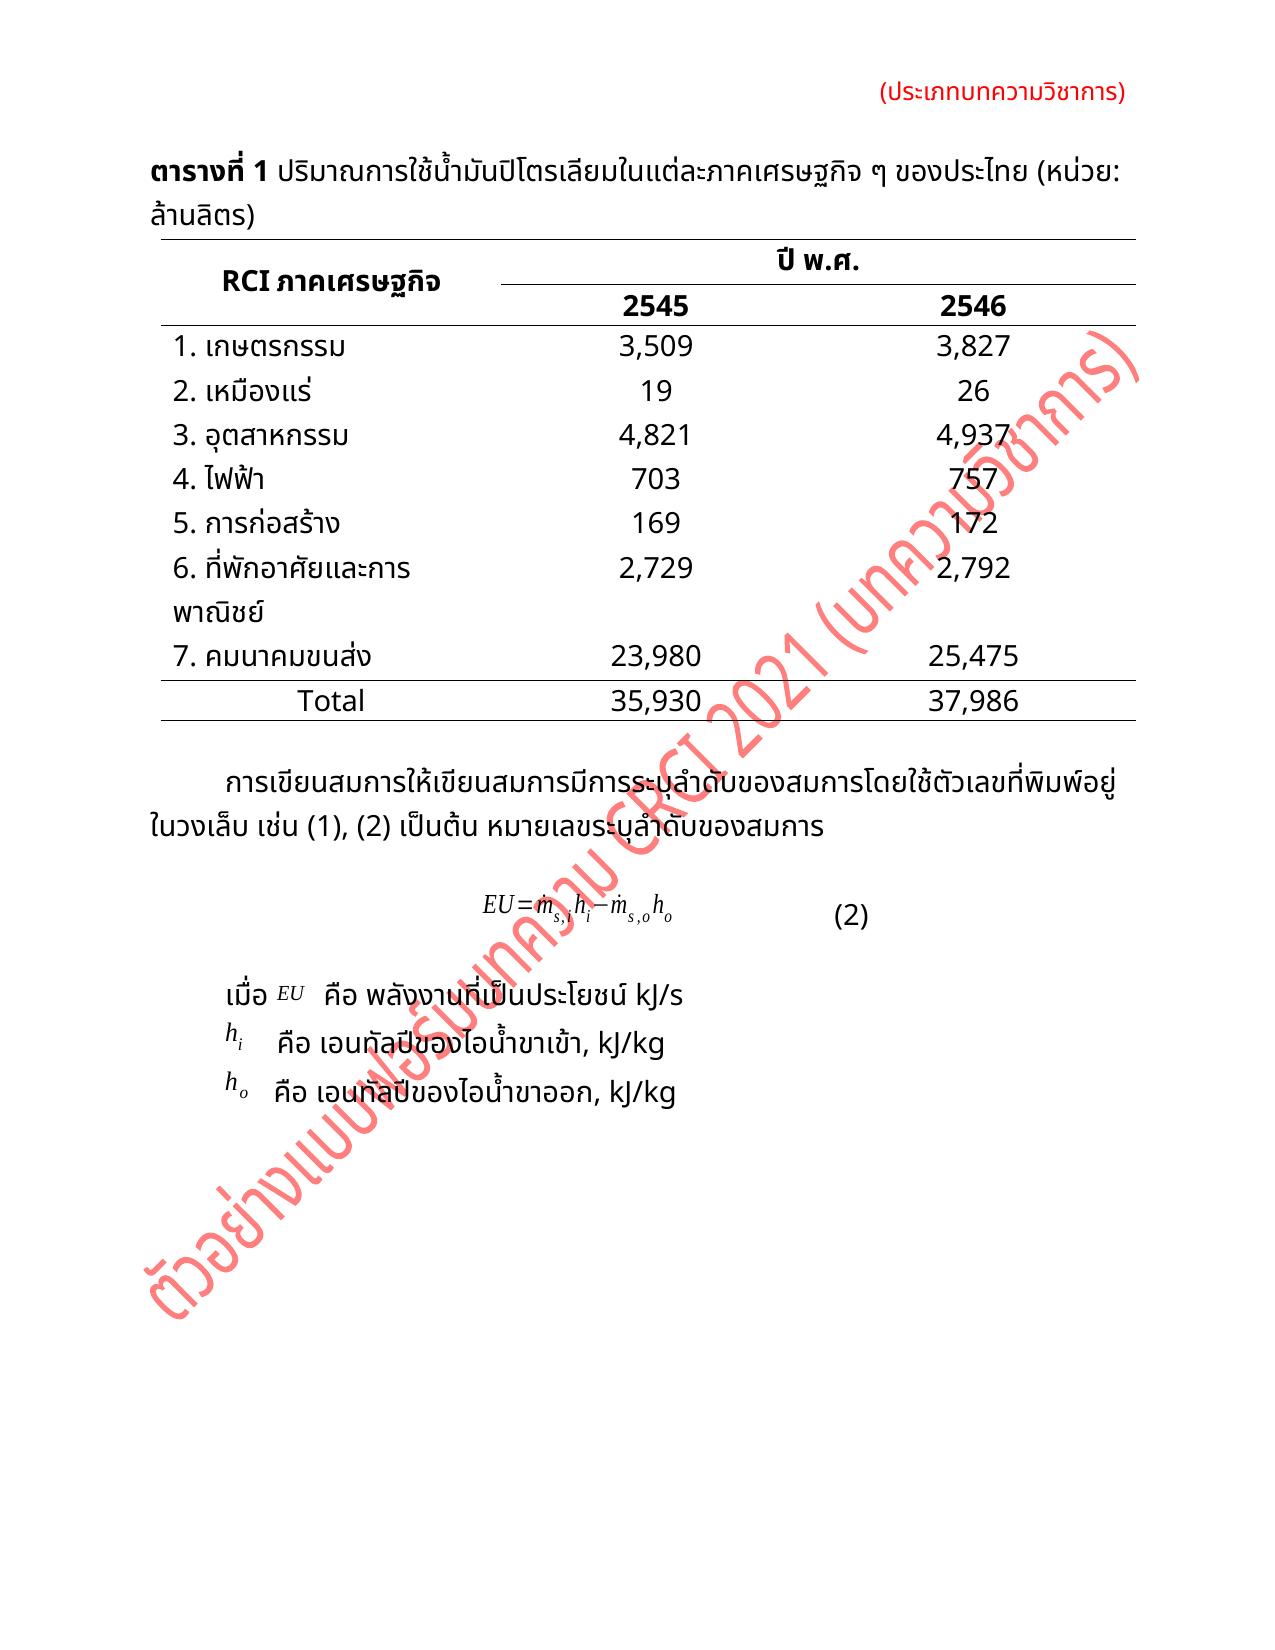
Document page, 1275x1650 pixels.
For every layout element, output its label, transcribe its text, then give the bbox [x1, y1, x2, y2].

table_cell 37,986 [811, 681, 1136, 720]
table_cell 35,930 [501, 681, 811, 720]
text คือ เอนทัลปีของไอน้ำขาเข้า, kJ/kg [150, 1018, 1125, 1067]
table_cell 6. ที่พักอาศัยและการพาณิชย์ [161, 547, 501, 635]
table_cell 3. อุตสาหกรรม [161, 414, 501, 458]
table_cell 3,827 [811, 326, 1136, 370]
table_cell 703 [501, 459, 811, 503]
table_cell 2546 [811, 285, 1136, 324]
table_cell 19 [501, 370, 811, 414]
table_cell 2. เหมืองแร่ [161, 370, 501, 414]
table_cell 169 [501, 503, 811, 547]
table_cell 4. ไฟฟ้า [161, 459, 501, 503]
table_cell 4,821 [501, 414, 811, 458]
table_header RCIภาคเศรษฐกิจ [161, 240, 501, 324]
text ตารางที่ 1 ปริมาณการใช้น้ำมันปิโตรเลียมในแต่ละภาคเศรษฐกิจ ๆ ของประไทย (หน่วย: ล้านลิตร) [150, 150, 1125, 238]
table_cell 7. คมนาคมขนส่ง [161, 635, 501, 679]
table_cell 2,729 [501, 547, 811, 635]
text เมื่อ คือ พลังงานที่เป็นประโยชน์ kJ/s [150, 974, 1125, 1018]
table_cell 23,980 [501, 635, 811, 679]
table_header ปี พ.ศ. [501, 240, 1136, 284]
table_cell 26 [811, 370, 1136, 414]
table_cell Total [161, 681, 501, 720]
table_cell 5. การก่อสร้าง [161, 503, 501, 547]
table_cell 2545 [501, 285, 811, 324]
table_cell 2,792 [811, 547, 1136, 635]
table_cell 757 [811, 459, 1136, 503]
table_cell 25,475 [811, 635, 1136, 679]
text การเขียนสมการให้เขียนสมการมีการระบุลำดับของสมการโดยใช้ตัวเลขที่พิมพ์อยู่ในวงเล็บ เช่น (1), (2) เป็นต้น หมายเลขระบุลำดับของสมการ [150, 761, 1125, 849]
text (2) [150, 889, 1125, 934]
table_cell 172 [811, 503, 1136, 547]
text คือ เอนทัลปีของไอน้ำขาออก, kJ/kg [150, 1067, 1125, 1115]
table_cell 1. เกษตรกรรม [161, 326, 501, 370]
table_cell 3,509 [501, 326, 811, 370]
table_cell 4,937 [811, 414, 1136, 458]
